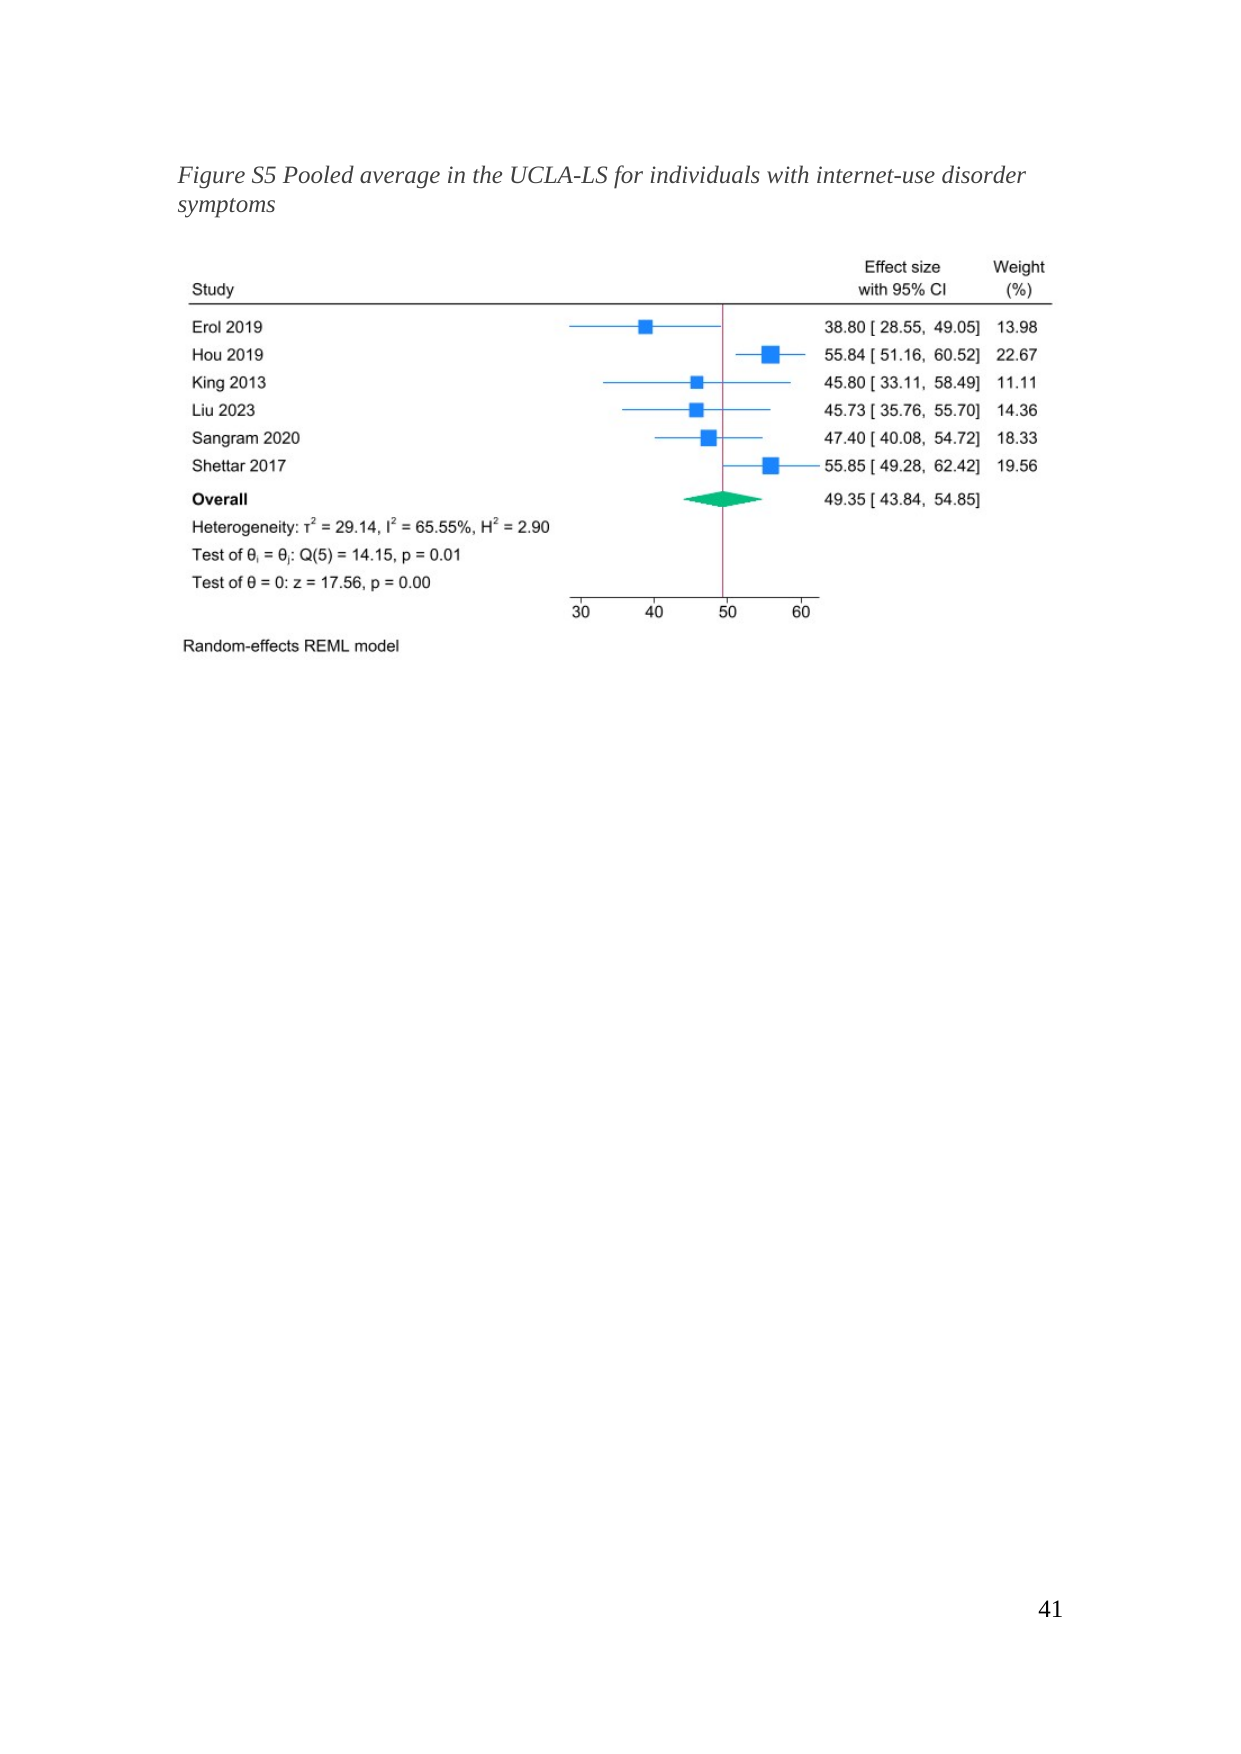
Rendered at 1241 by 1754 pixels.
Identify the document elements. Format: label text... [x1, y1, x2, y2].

picture [177, 246, 1063, 660]
text Figure S5 Pooled average in the UCLA-LS for individuals with internet-use disorder symptoms [177, 160, 1063, 217]
